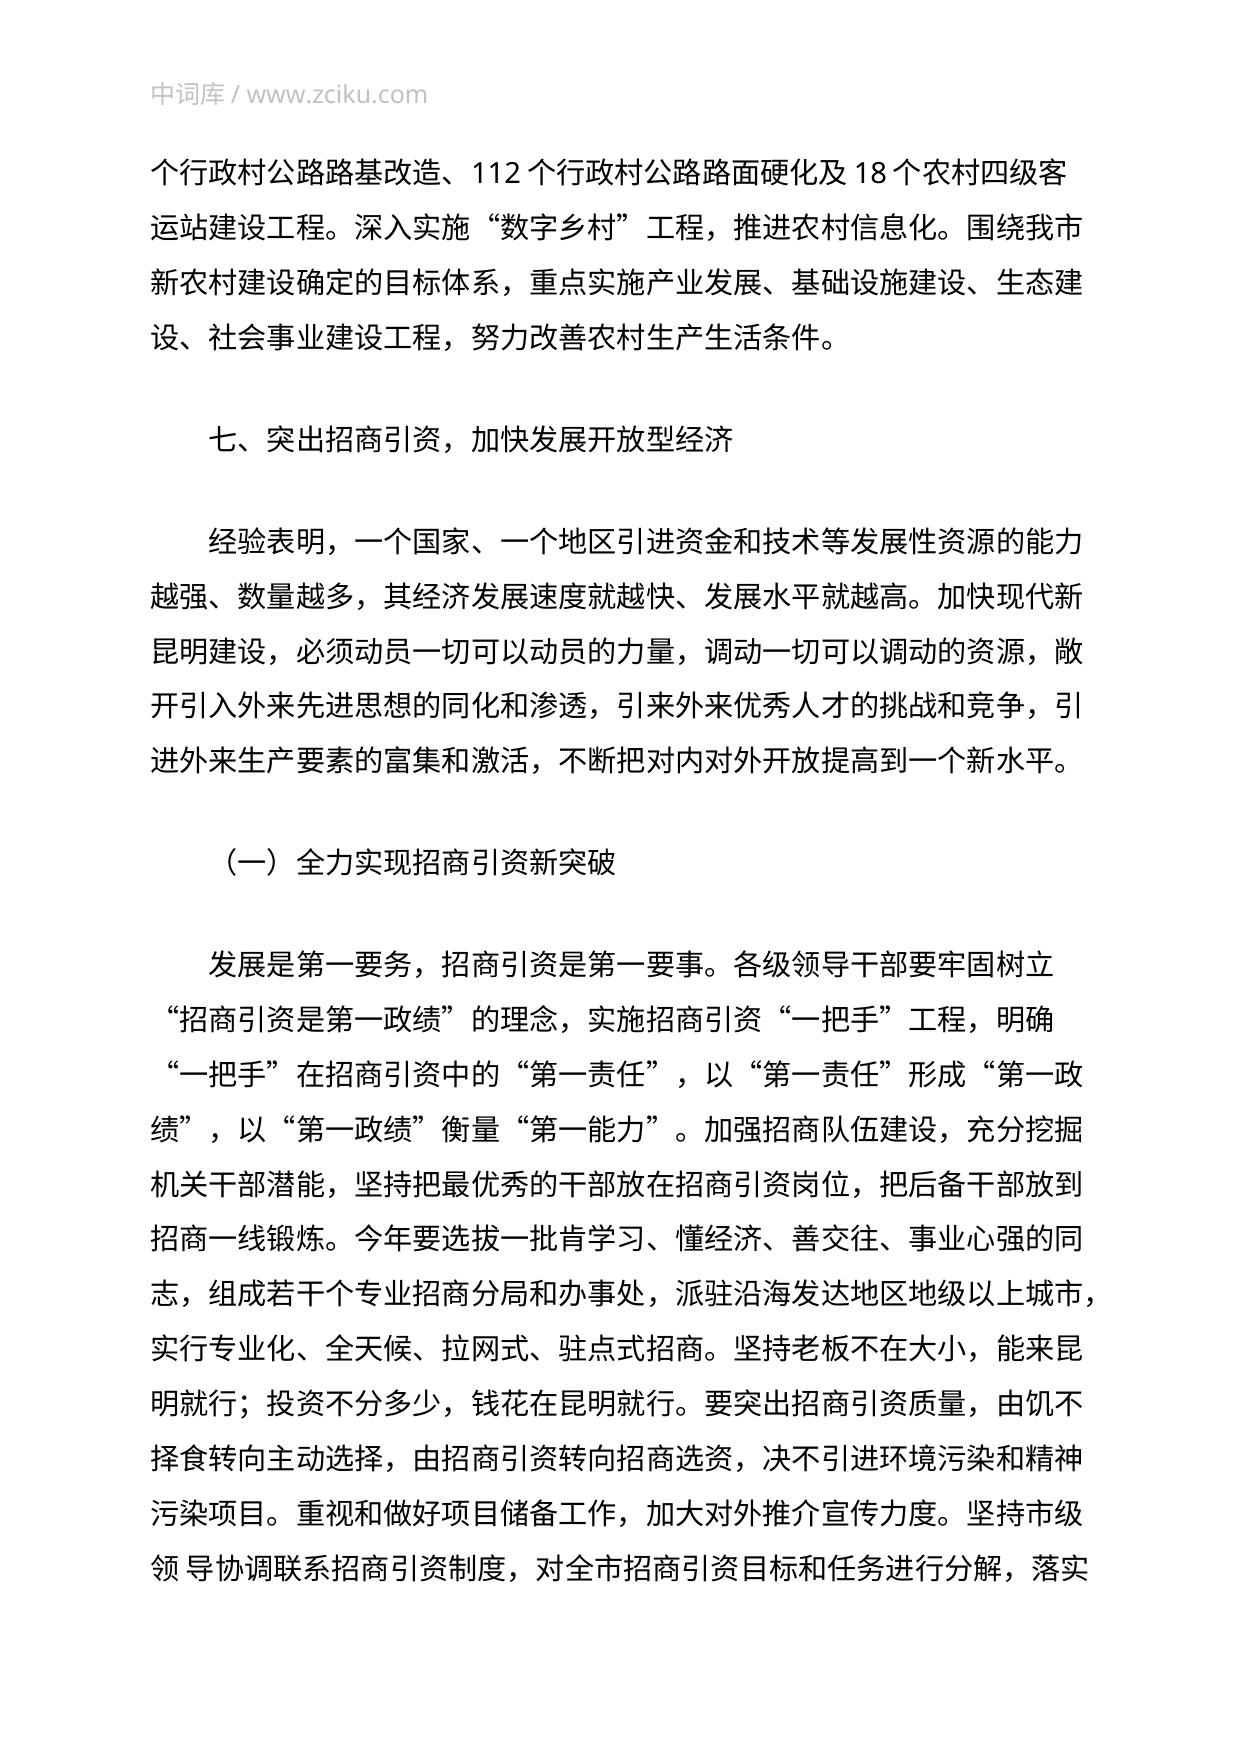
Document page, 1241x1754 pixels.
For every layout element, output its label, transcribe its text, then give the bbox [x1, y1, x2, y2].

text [150, 150, 1090, 357]
text 七、突出招商引资，加快发展开放型经济 [150, 417, 1090, 459]
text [150, 941, 1090, 1588]
text （一）全力实现招商引资新突破 [150, 840, 1090, 882]
text 经验表明，一个国家、一个地区引进资金和技术等发展性资源的能力越强、数量越多，其经济发展速度就越快、发展水平就越高。加快现代新昆明建设，必须动员一切可以动员的力量，调动一切可以调动的资源，敞开引入外来先进思想的同化和渗透，引来外来优秀人才的挑战和竞争，引进外来生产要素的富集和激活，不断把对内对外开放提高到一个新水平。 [150, 518, 1090, 780]
